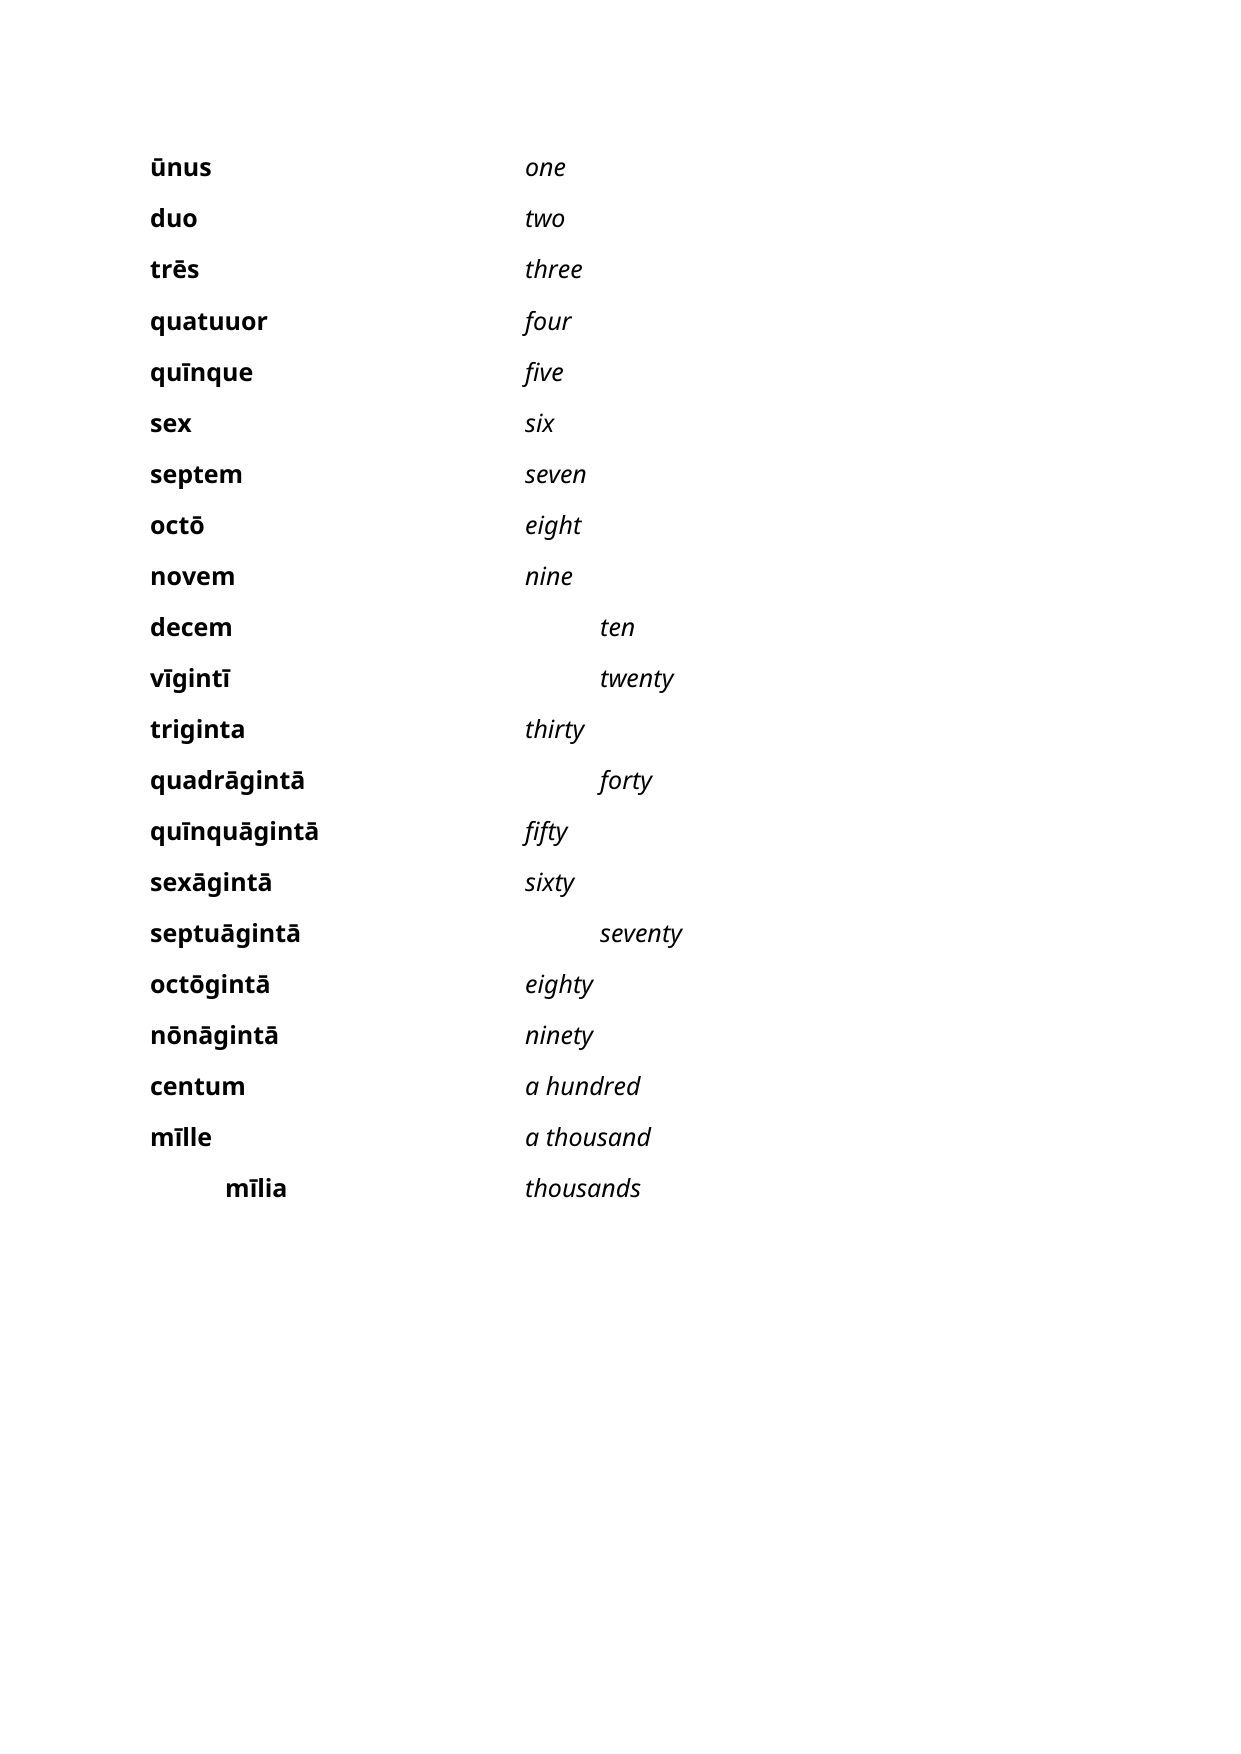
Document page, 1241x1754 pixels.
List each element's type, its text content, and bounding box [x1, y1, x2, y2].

text quīnquāgintā fifty [150, 813, 1090, 848]
text decem ten [150, 609, 1090, 643]
text mīlia thousands [150, 1171, 1090, 1205]
text sexāgintā sixty [150, 864, 1090, 899]
text triginta thirty [150, 711, 1090, 746]
text quatuuor four [150, 303, 1090, 337]
text centum a hundred [150, 1069, 1090, 1103]
text novem nine [150, 558, 1090, 592]
text trēs three [150, 252, 1090, 286]
text vīgintī twenty [150, 660, 1090, 694]
text sex six [150, 405, 1090, 439]
text septuāgintā seventy [150, 916, 1090, 950]
text quadrāgintā forty [150, 762, 1090, 797]
text nōnāgintā ninety [150, 1018, 1090, 1052]
text quīnque five [150, 354, 1090, 388]
text octō eight [150, 507, 1090, 541]
text septem seven [150, 456, 1090, 490]
text duo two [150, 201, 1090, 235]
text mīlle a thousand [150, 1120, 1090, 1154]
text ūnus one [150, 150, 1090, 184]
text octōgintā eighty [150, 967, 1090, 1001]
